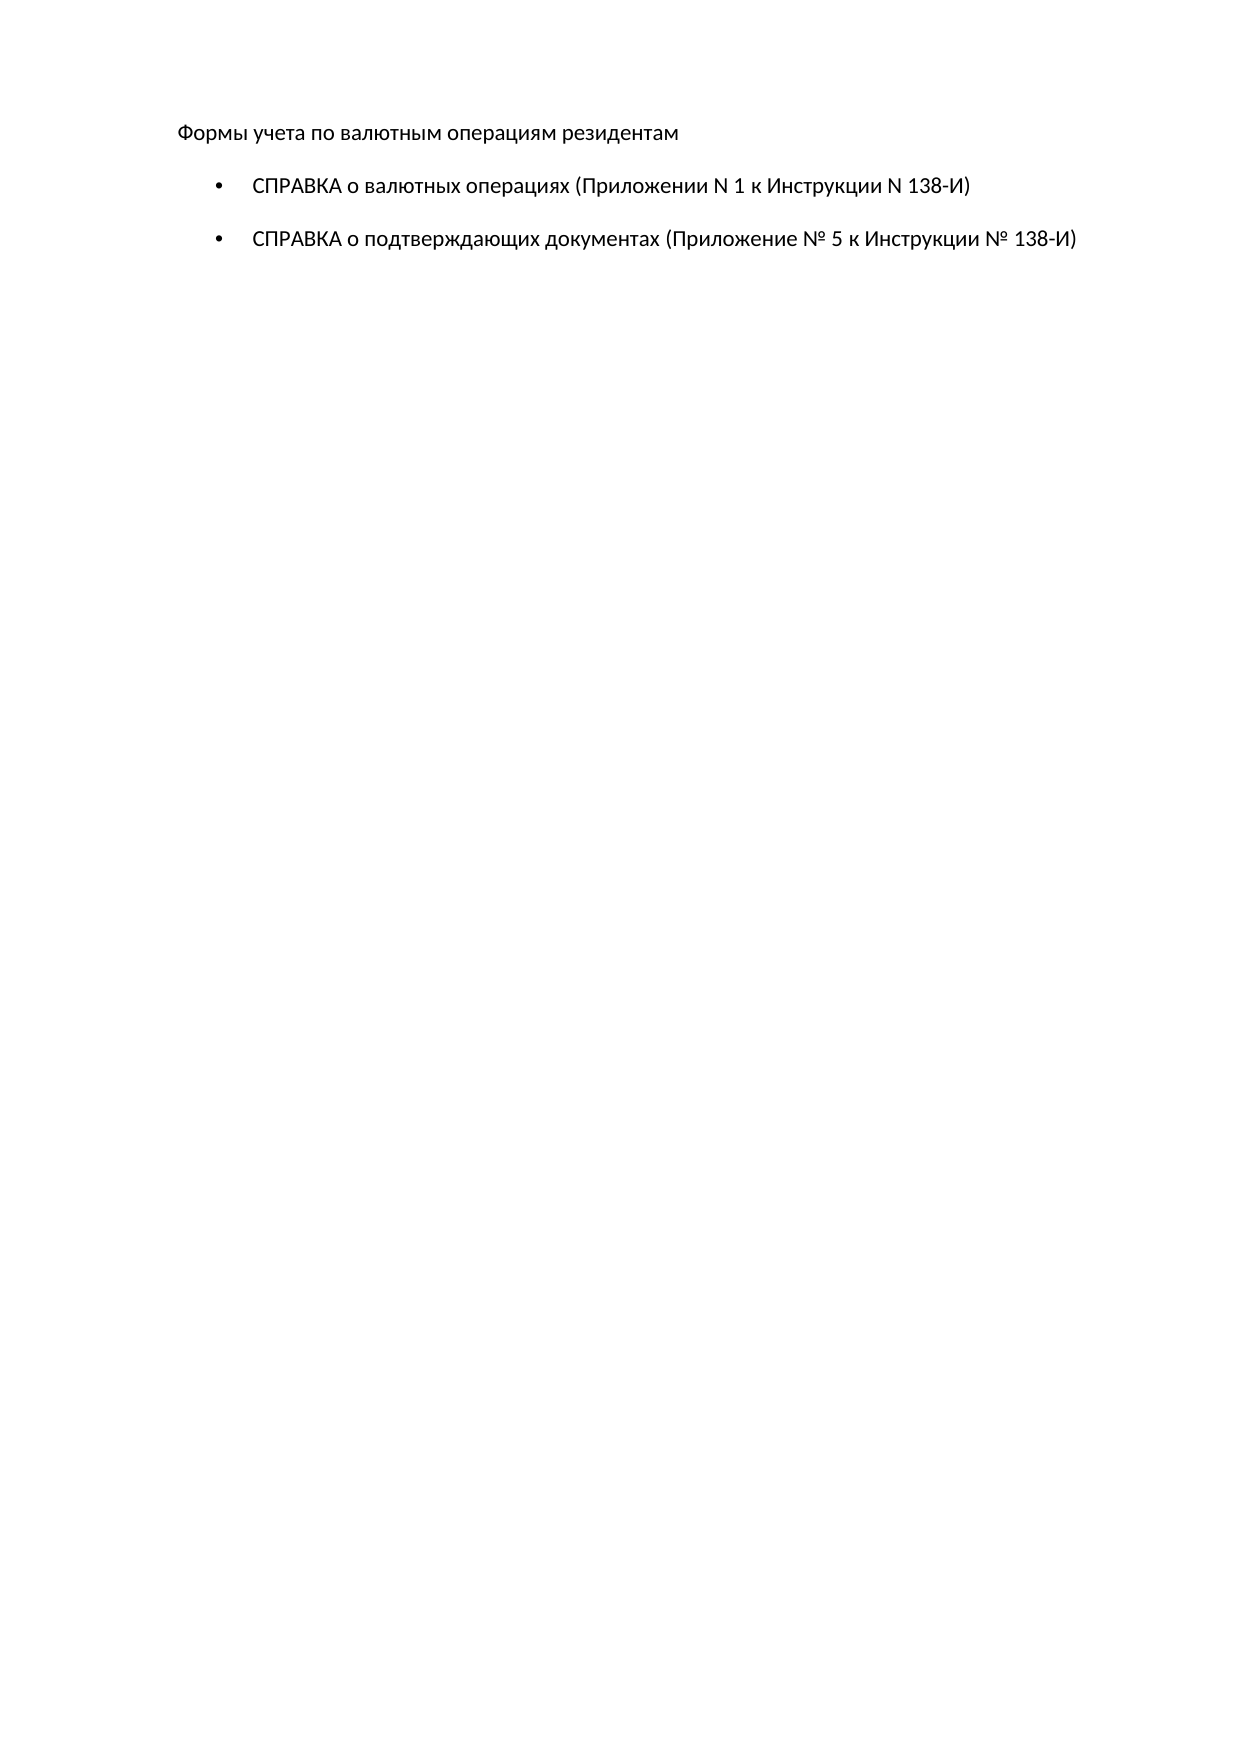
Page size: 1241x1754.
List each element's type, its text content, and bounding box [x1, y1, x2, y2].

list СПРАВКА о валютных операциях (Приложении N 1 к Инструкции N 138-И) [215, 171, 1152, 199]
text Формы учета по валютным операциям резидентам [177, 118, 1152, 146]
list СПРАВКА о подтверждающих документах (Приложение № 5 к Инструкции № 138-И) [215, 224, 1152, 252]
